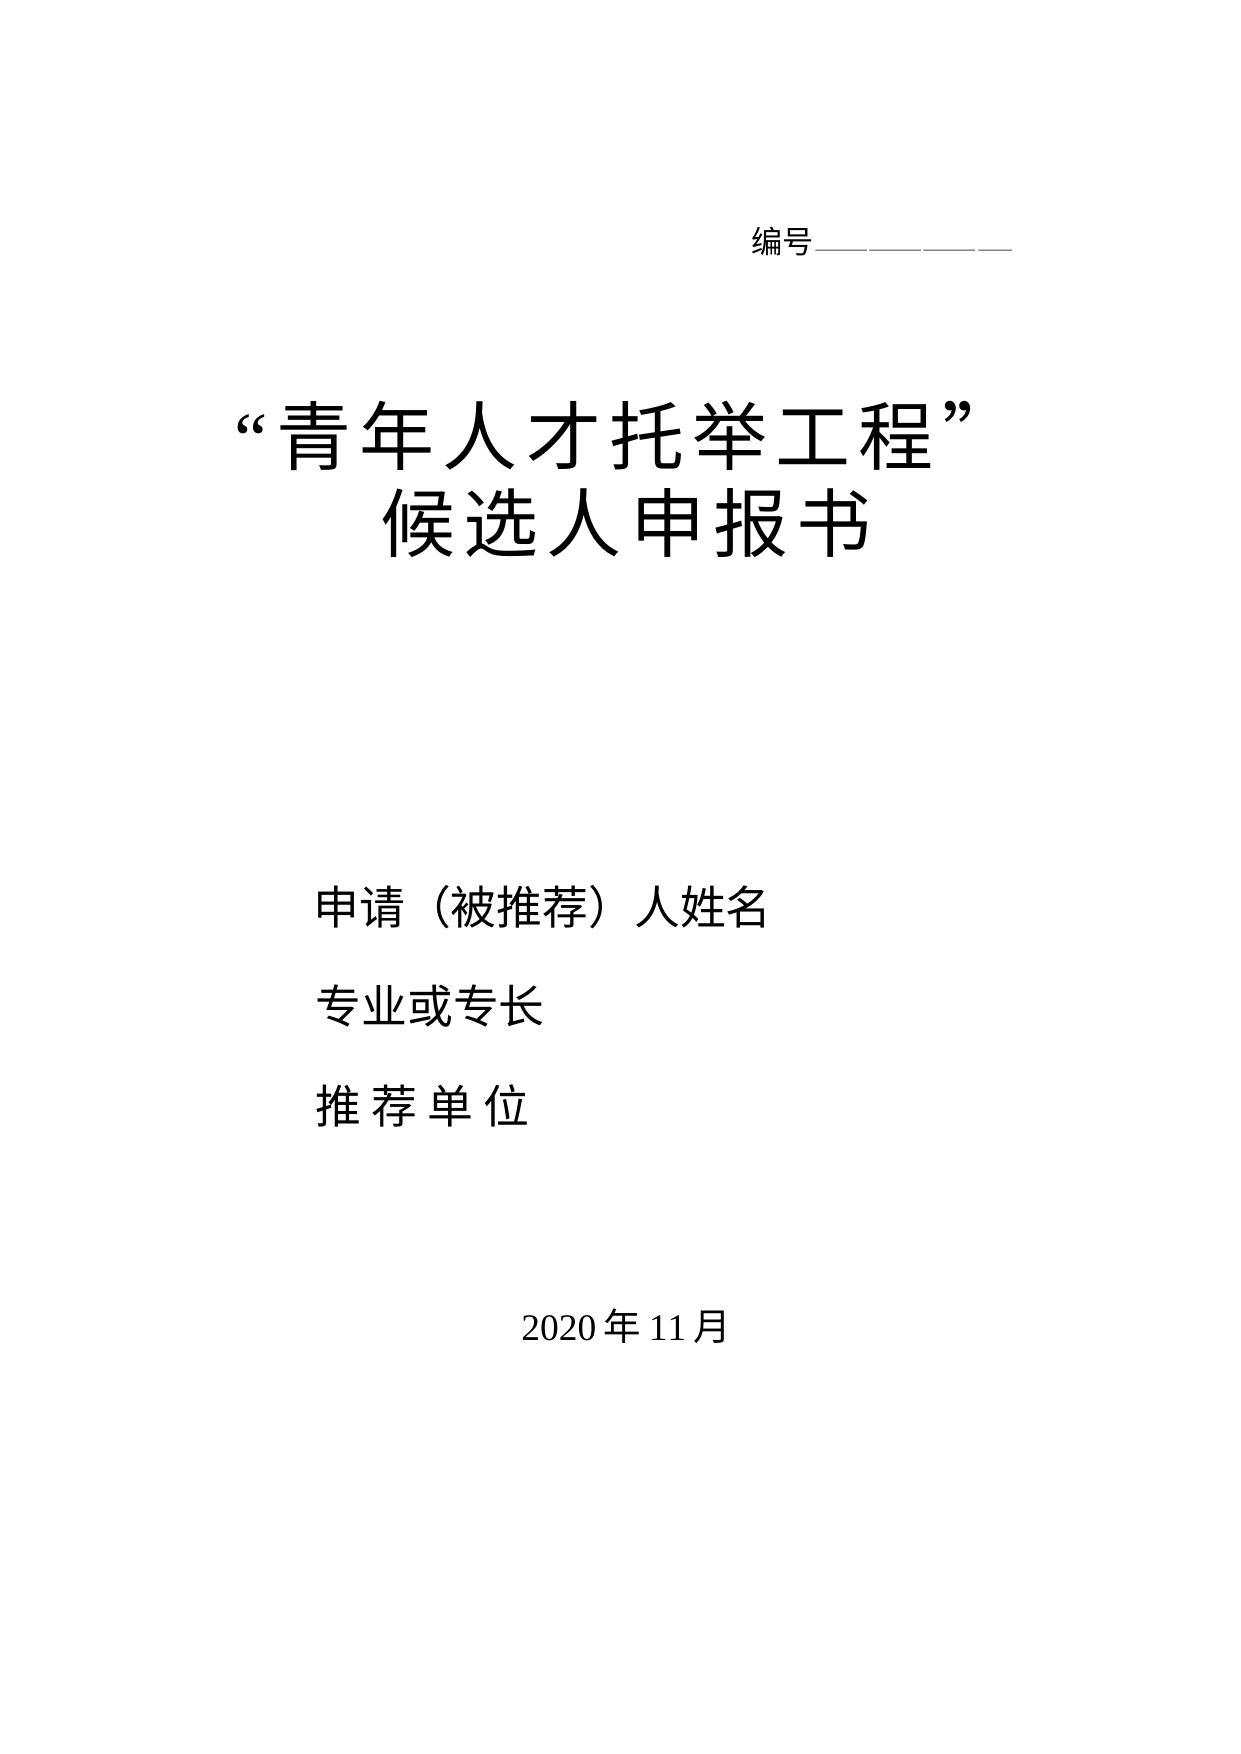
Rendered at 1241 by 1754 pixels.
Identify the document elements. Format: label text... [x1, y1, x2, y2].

text 编号——————————— [165, 207, 1087, 265]
text 2020年11月 [165, 1297, 1087, 1351]
text 申请（被推荐）人姓名 [165, 871, 1087, 937]
text 候选人申报书 [165, 482, 1087, 569]
text 推 荐 单 位 [165, 1070, 1087, 1136]
text 专业或专长 [165, 971, 1087, 1037]
text “青年人才托举工程” [165, 394, 1087, 482]
